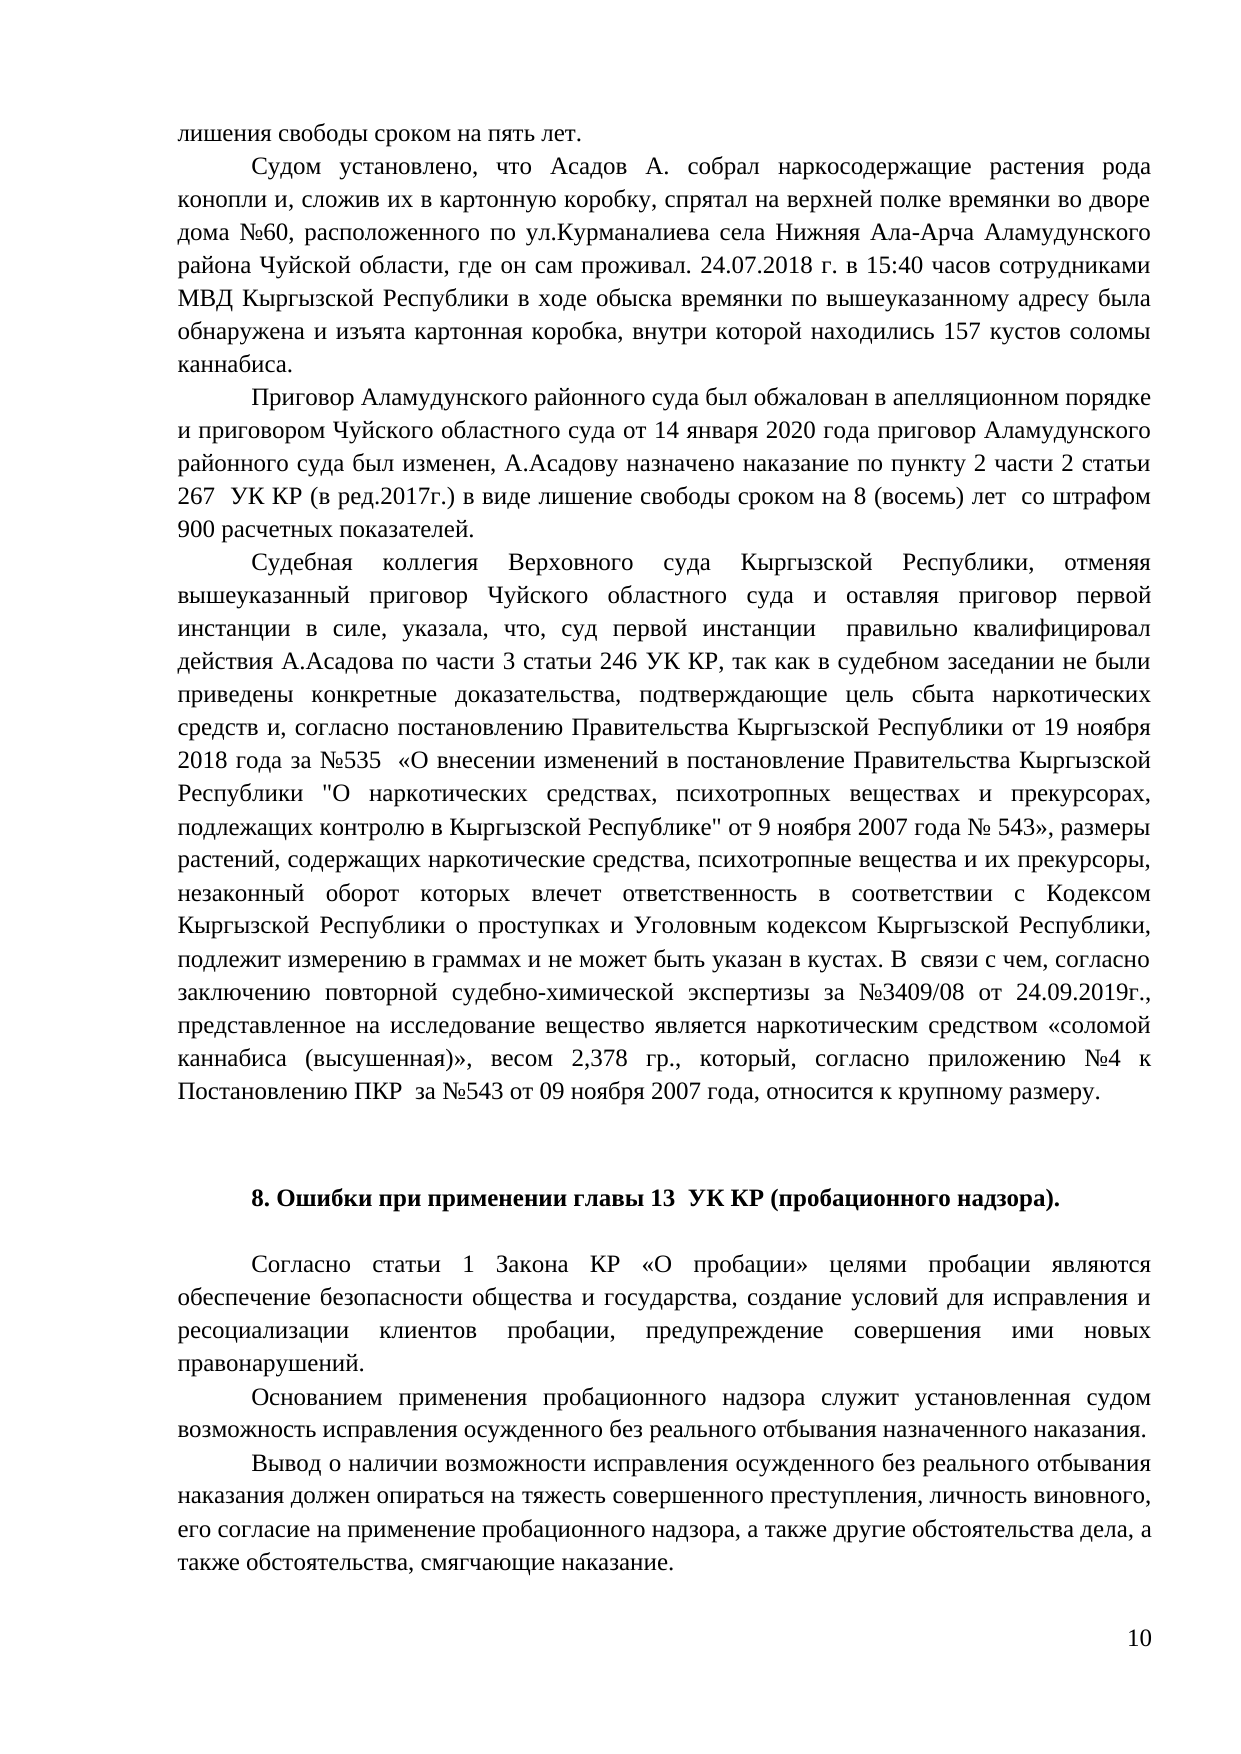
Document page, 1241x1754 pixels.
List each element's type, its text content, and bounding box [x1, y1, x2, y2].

text Вывод о наличии возможности исправления осужденного без реального отбывания наказания должен опираться на тяжесть совершенного преступления, личность виновного, его согласие на применение пробационного надзора, а также другие обстоятельства дела, а также обстоятельства, смягчающие наказание. [177, 1448, 1152, 1575]
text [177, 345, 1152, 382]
text Согласно статьи 1 Закона КР «О пробации» целями пробации являются обеспечение безопасности общества и государства, создание условий для исправления и ресоциализации клиентов пробации, предупреждение совершения ими новых правонарушений. [177, 1344, 1152, 1377]
text Основанием применения пробационного надзора служит установленная судом возможность исправления осужденного без реального отбывания назначенного наказания. [177, 1382, 1152, 1443]
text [177, 510, 1152, 1104]
text Согласно статьи 1 Закона КР «О пробации» целями пробации являются обеспечение безопасности общества и государства, создание условий для исправления и ресоциализации клиентов пробации, предупреждение совершения ими новых правонарушений. [177, 1249, 1152, 1283]
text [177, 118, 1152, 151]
text 8. Ошибки при применении главы 13 УК КР (пробационного надзора). [177, 1183, 1152, 1212]
